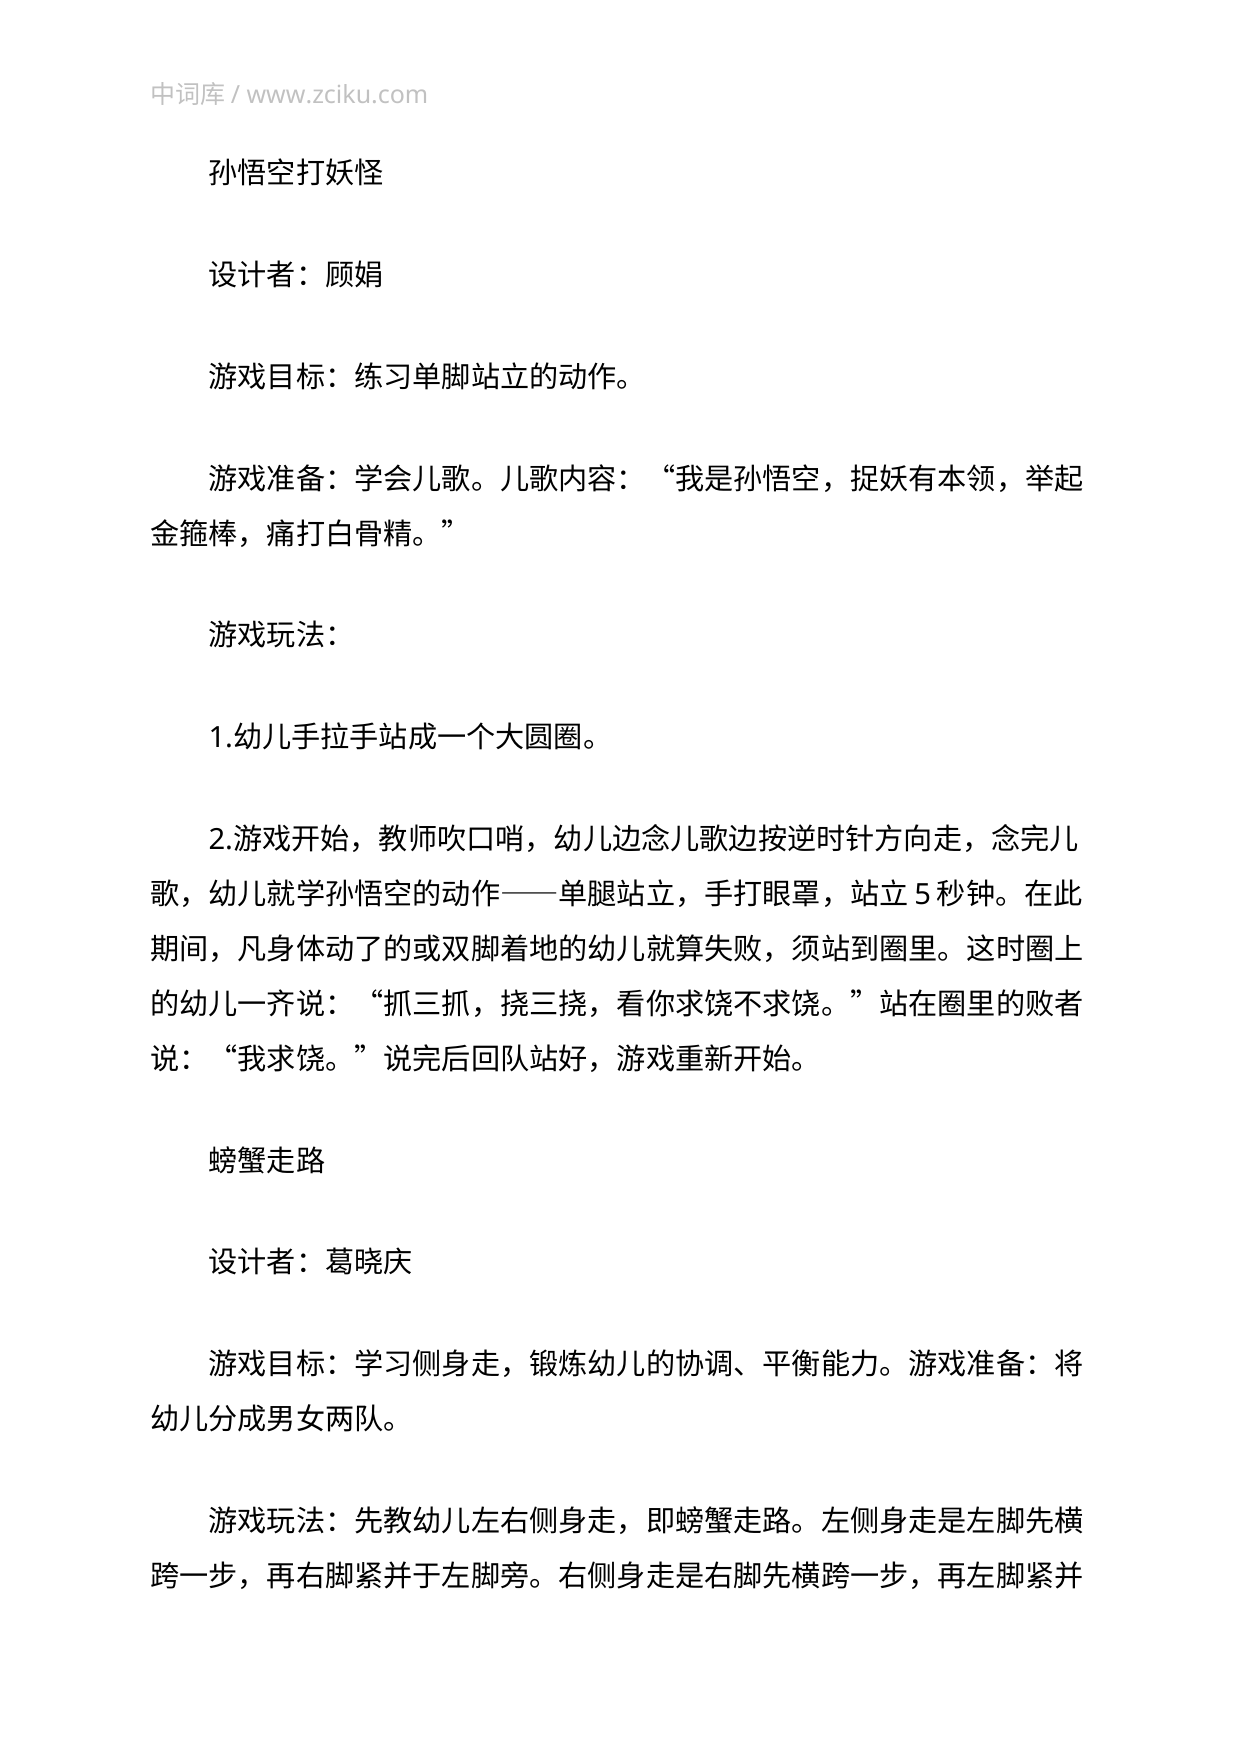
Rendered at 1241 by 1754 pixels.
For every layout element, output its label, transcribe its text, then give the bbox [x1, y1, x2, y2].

text 游戏玩法： [150, 612, 1090, 654]
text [150, 1497, 1090, 1595]
text 2.游戏开始，教师吹口哨，幼儿边念儿歌边按逆时针方向走，念完儿歌，幼儿就学孙悟空的动作——单腿站立，手打眼罩，站立5秒钟。在此期间，凡身体动了的或双脚着地的幼儿就算失败，须站到圈里。这时圈上的幼儿一齐说：“抓三抓，挠三挠，看你求饶不求饶。”站在圈里的败者说：“我求饶。”说完后回队站好，游戏重新开始。 [150, 816, 1090, 1078]
text 游戏准备：学会儿歌。儿歌内容：“我是孙悟空，捉妖有本领，举起金箍棒，痛打白骨精。” [150, 455, 1090, 552]
text 设计者：顾娟 [150, 252, 1090, 294]
text 螃蟹走路 [150, 1137, 1090, 1179]
text 孙悟空打妖怪 [150, 150, 1090, 192]
text 设计者：葛晓庆 [150, 1239, 1090, 1281]
text 游戏目标：学习侧身走，锻炼幼儿的协调、平衡能力。游戏准备：将幼儿分成男女两队。 [150, 1341, 1090, 1438]
text 游戏目标：练习单脚站立的动作。 [150, 353, 1090, 396]
text 1.幼儿手拉手站成一个大圆圈。 [150, 714, 1090, 756]
